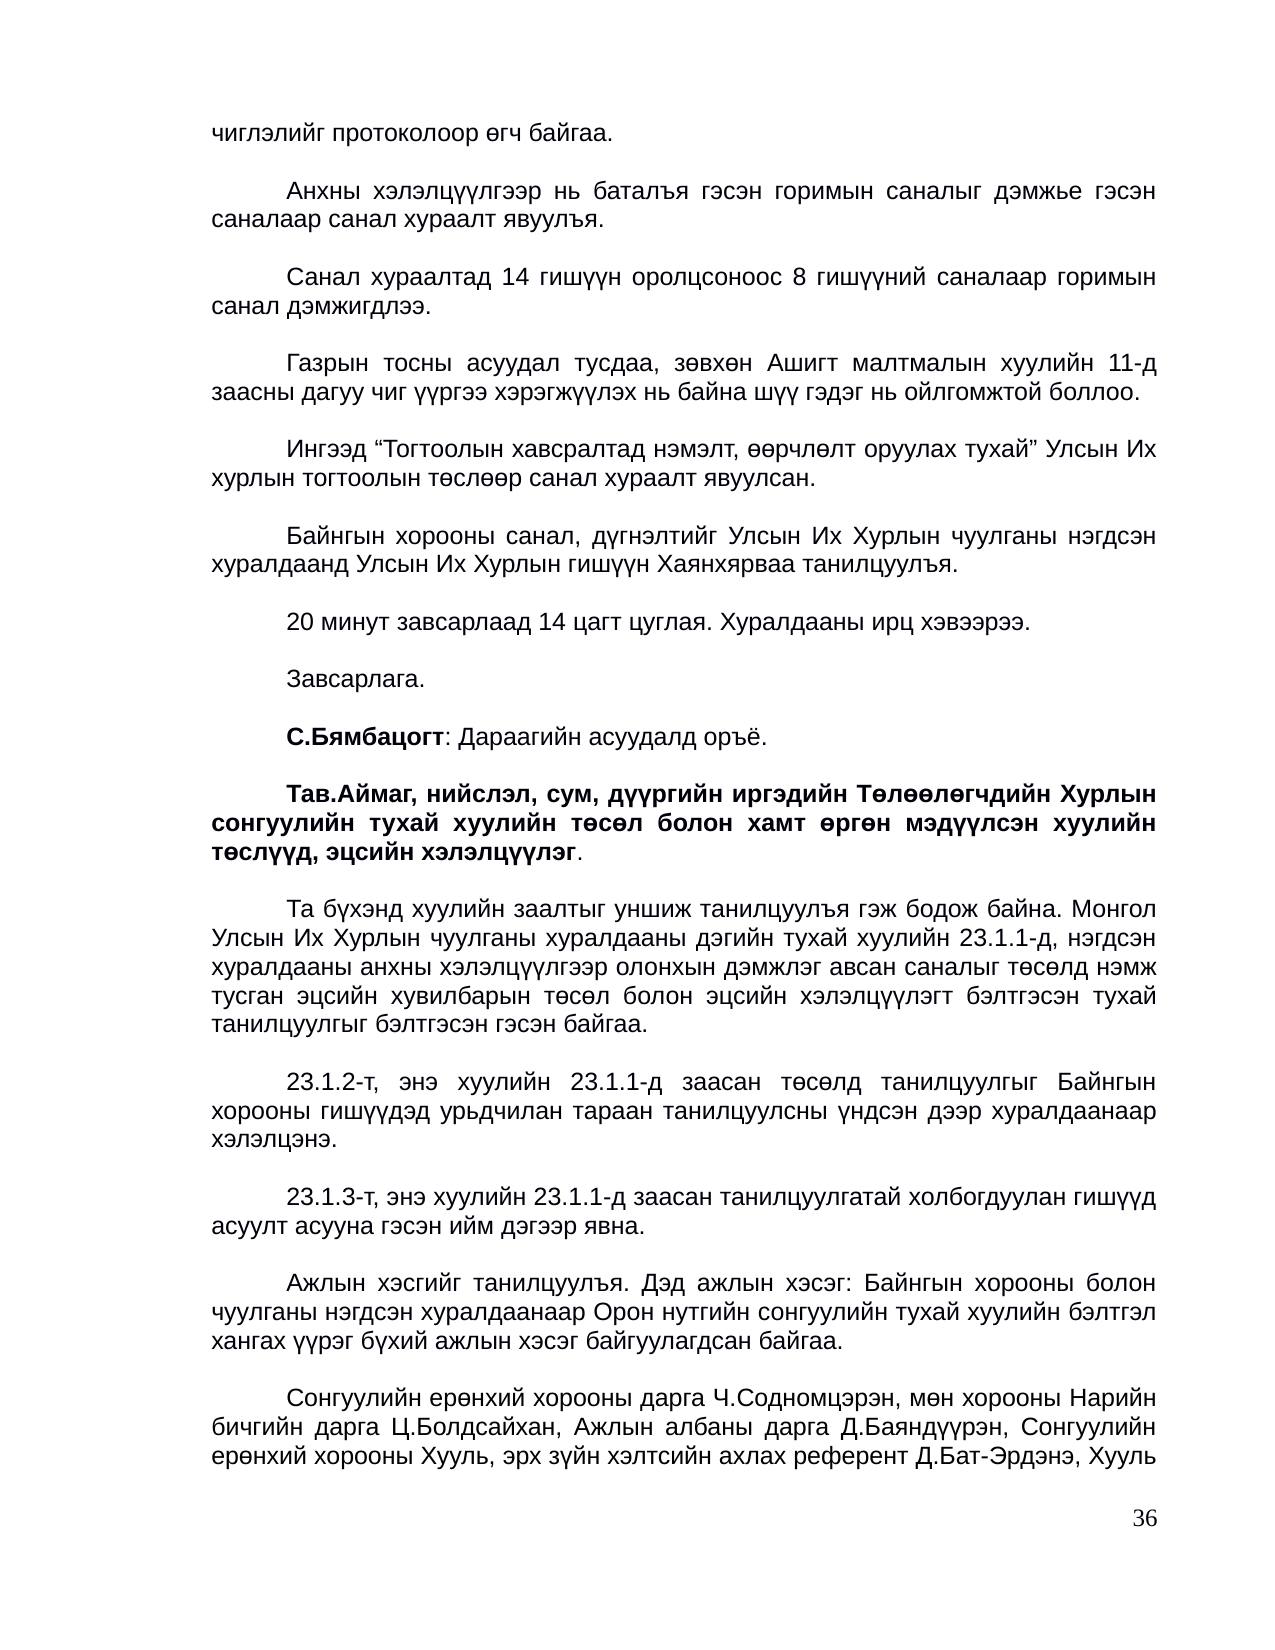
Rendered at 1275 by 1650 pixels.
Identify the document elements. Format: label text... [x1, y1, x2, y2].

text Байнгын хорооны санал, дүгнэлтийг Улсын Их Хурлын чуулганы нэгдсэн хуралдаанд Улсын Их Хурлын гишүүн Хаянхярваа танилцуулъя. [211, 521, 1157, 578]
text Ажлын хэсгийг танилцуулъя. Дэд ажлын хэсэг: Байнгын хорооны болон чуулганы нэгдсэн хуралдаанаар Орон нутгийн сонгуулийн тухай хуулийн бэлтгэл хангах үүрэг бүхий ажлын хэсэг байгуулагдсан байгаа. [211, 1268, 1157, 1354]
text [211, 118, 1157, 147]
text Анхны хэлэлцүүлгээр нь баталъя гэсэн горимын саналыг дэмжье гэсэн саналаар санал хураалт явуулъя. [211, 176, 1157, 233]
text 23.1.3-т, энэ хуулийн 23.1.1-д заасан танилцуулгатай холбогдуулан гишүүд асуулт асууна гэсэн ийм дэгээр явна. [211, 1182, 1157, 1239]
text С.Бямбацогт: Дараагийн асуудалд оръё. [211, 722, 1157, 751]
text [211, 1383, 1157, 1469]
text 20 минут завсарлаад 14 цагт цуглая. Хуралдааны ирц хэвээрээ. [211, 607, 1157, 636]
text Газрын тосны асуудал тусдаа, зөвхөн Ашигт малтмалын хуулийн 11-д заасны дагуу чиг үүргээ хэрэгжүүлэх нь байна шүү гэдэг нь ойлгомжтой боллоо. [211, 348, 1157, 406]
text Та бүхэнд хуулийн заалтыг уншиж танилцуулъя гэж бодож байна. Монгол Улсын Их Хурлын чуулганы хуралдааны дэгийн тухай хуулийн 23.1.1-д, нэгдсэн хуралдааны анхны хэлэлцүүлгээр олонхын дэмжлэг авсан саналыг төсөлд нэмж тусган эцсийн хувилбарын төсөл болон эцсийн хэлэлцүүлэгт бэлтгэсэн тухай танилцуулгыг бэлтгэсэн гэсэн байгаа. [211, 894, 1157, 1038]
text Санал хураалтад 14 гишүүн оролцсоноос 8 гишүүний саналаар горимын санал дэмжигдлээ. [211, 262, 1157, 319]
text Тав.Аймаг, нийслэл, сум, дүүргийн иргэдийн Төлөөлөгчдийн Хурлын сонгуулийн тухай хуулийн төсөл болон хамт өргөн мэдүүлсэн хуулийн төслүүд, эцсийн хэлэлцүүлэг. [211, 779, 1157, 866]
text Завсарлага. [211, 664, 1157, 693]
text Ингээд “Тогтоолын хавсралтад нэмэлт, өөрчлөлт оруулах тухай” Улсын Их хурлын тогтоолын төслөөр санал хураалт явуулсан. [211, 434, 1157, 492]
text 23.1.2-т, энэ хуулийн 23.1.1-д заасан төсөлд танилцуулгыг Байнгын хорооны гишүүдэд урьдчилан тараан танилцуулсны үндсэн дээр хуралдаанаар хэлэлцэнэ. [211, 1067, 1157, 1153]
